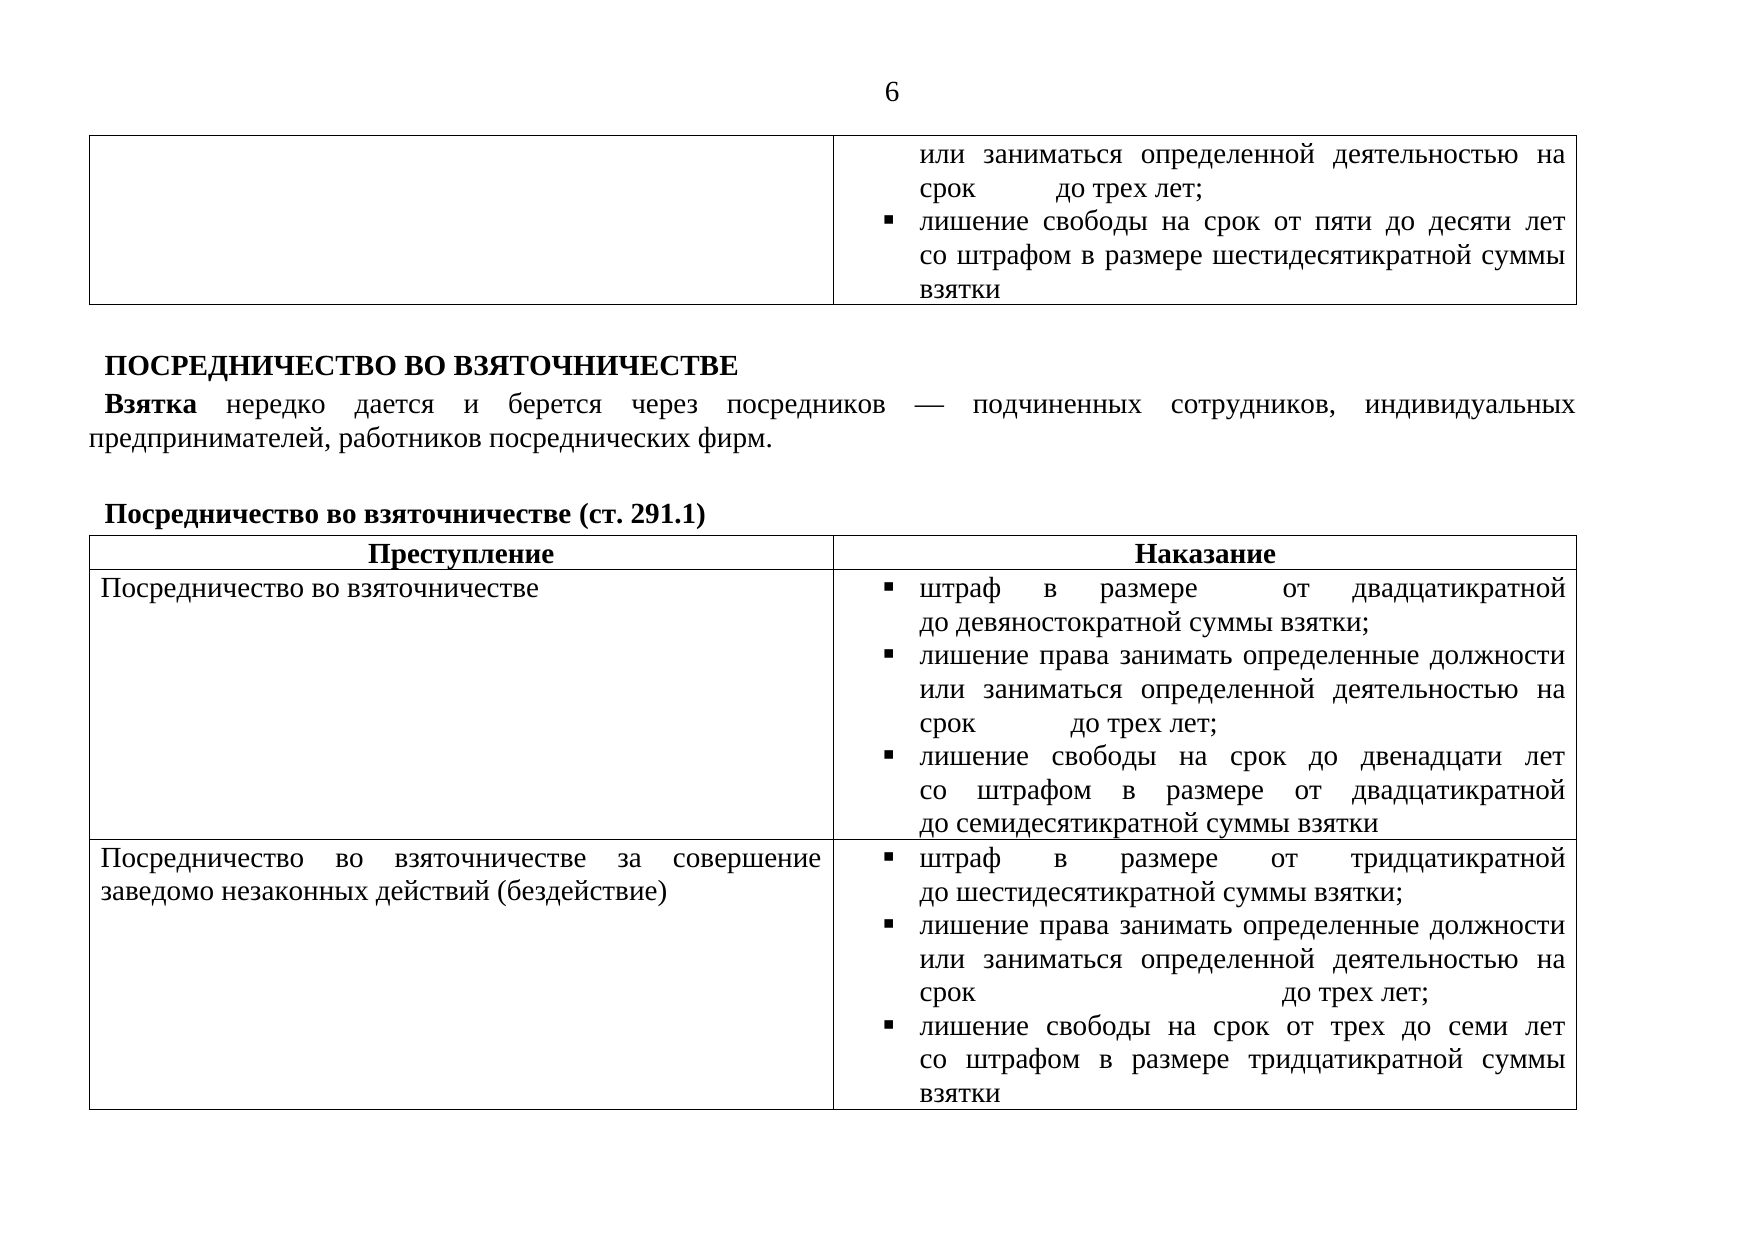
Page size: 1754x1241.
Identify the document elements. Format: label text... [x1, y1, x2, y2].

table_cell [834, 136, 1576, 304]
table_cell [90, 840, 833, 1109]
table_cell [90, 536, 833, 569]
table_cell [834, 840, 1576, 1109]
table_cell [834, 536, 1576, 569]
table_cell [90, 136, 833, 304]
